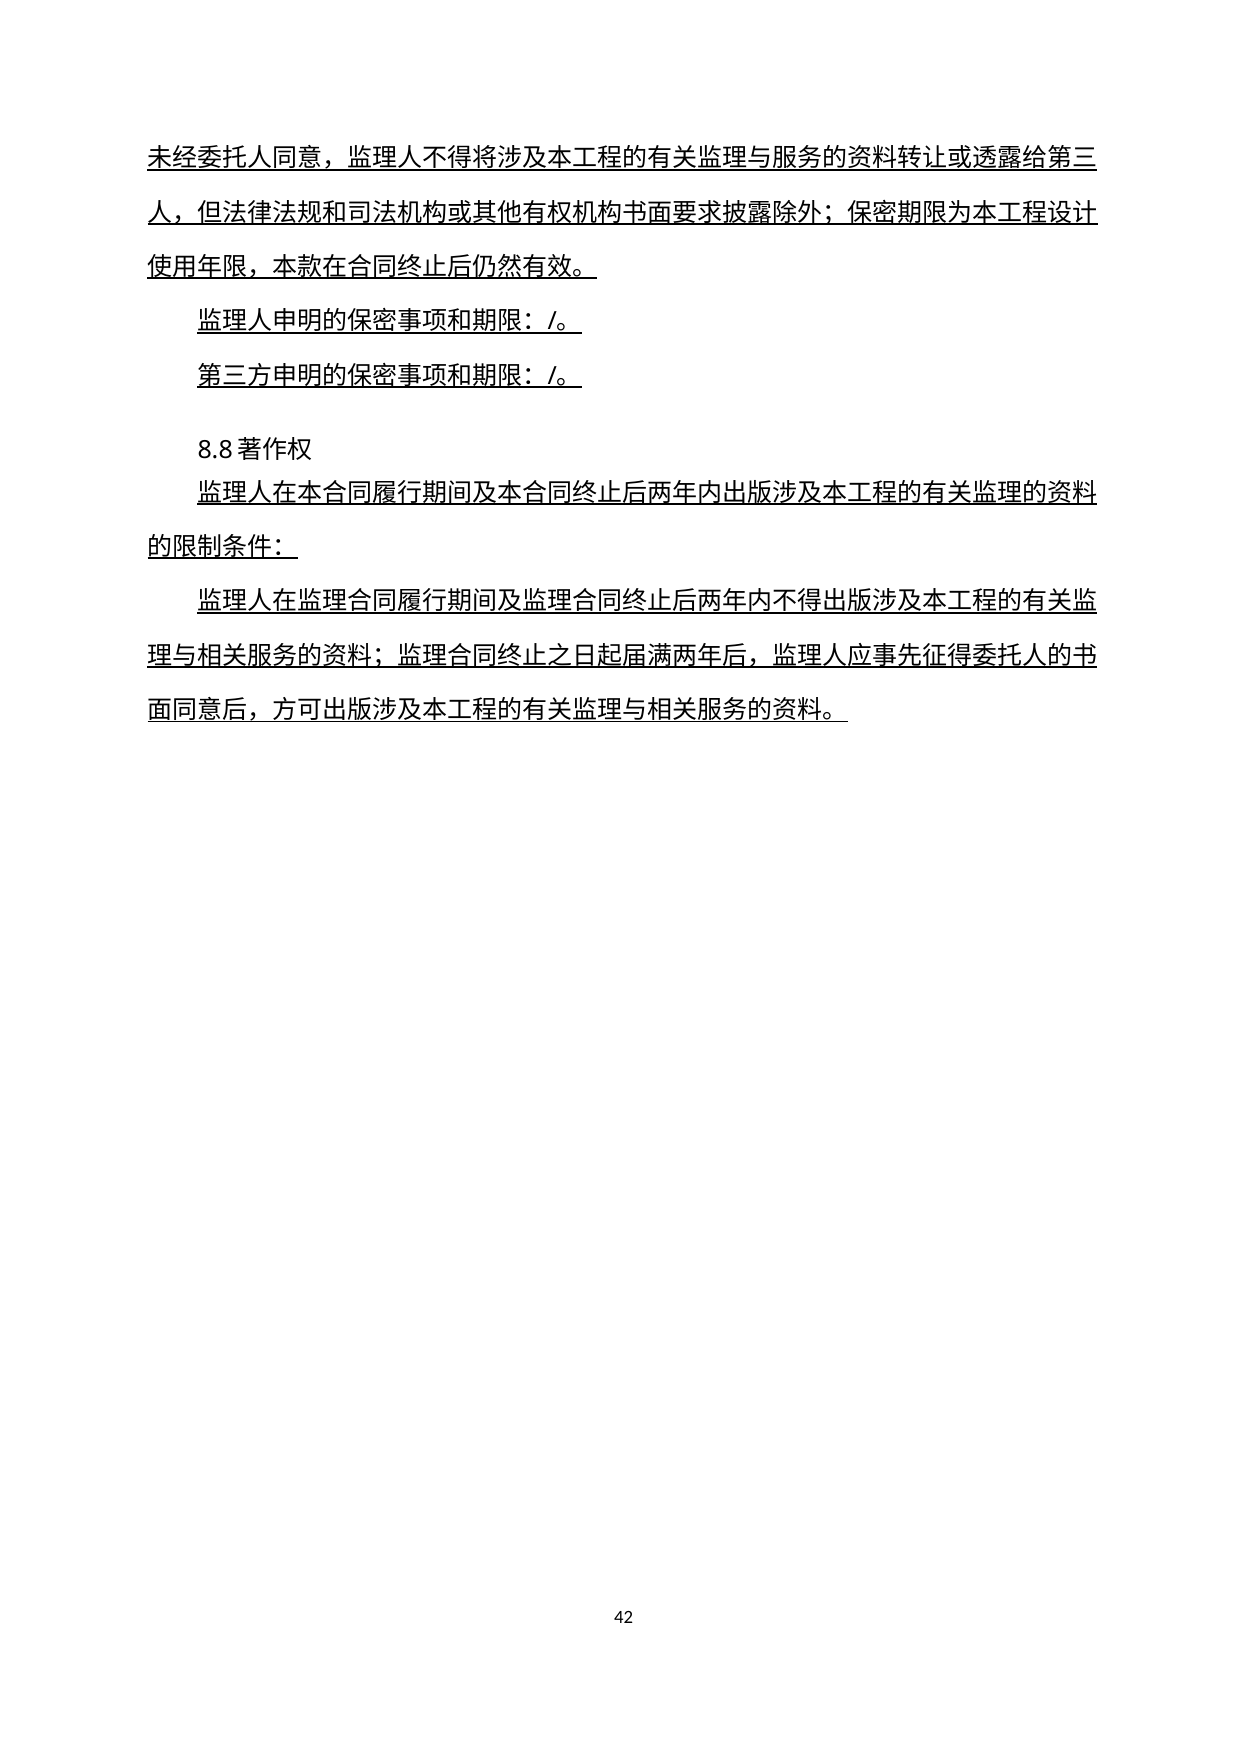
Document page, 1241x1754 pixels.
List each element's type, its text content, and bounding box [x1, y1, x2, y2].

text 监理人在监理合同履行期间及监理合同终止后两年内不得出版涉及本工程的有关监理与相关服务的资料；监理合同终止之日起届满两年后，监理人应事先征得委托人的书面同意后，方可出版涉及本工程的有关监理与相关服务的资料。 [147, 581, 1099, 726]
text 监理人在本合同履行期间及本合同终止后两年内出版涉及本工程的有关监理的资料的限制条件： [147, 472, 1099, 563]
text 第三方申明的保密事项和期限：/。 [147, 355, 1099, 391]
text 监理人申明的保密事项和期限：/。 [147, 301, 1099, 337]
text 8.8著作权 [147, 412, 1099, 470]
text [147, 138, 1099, 283]
